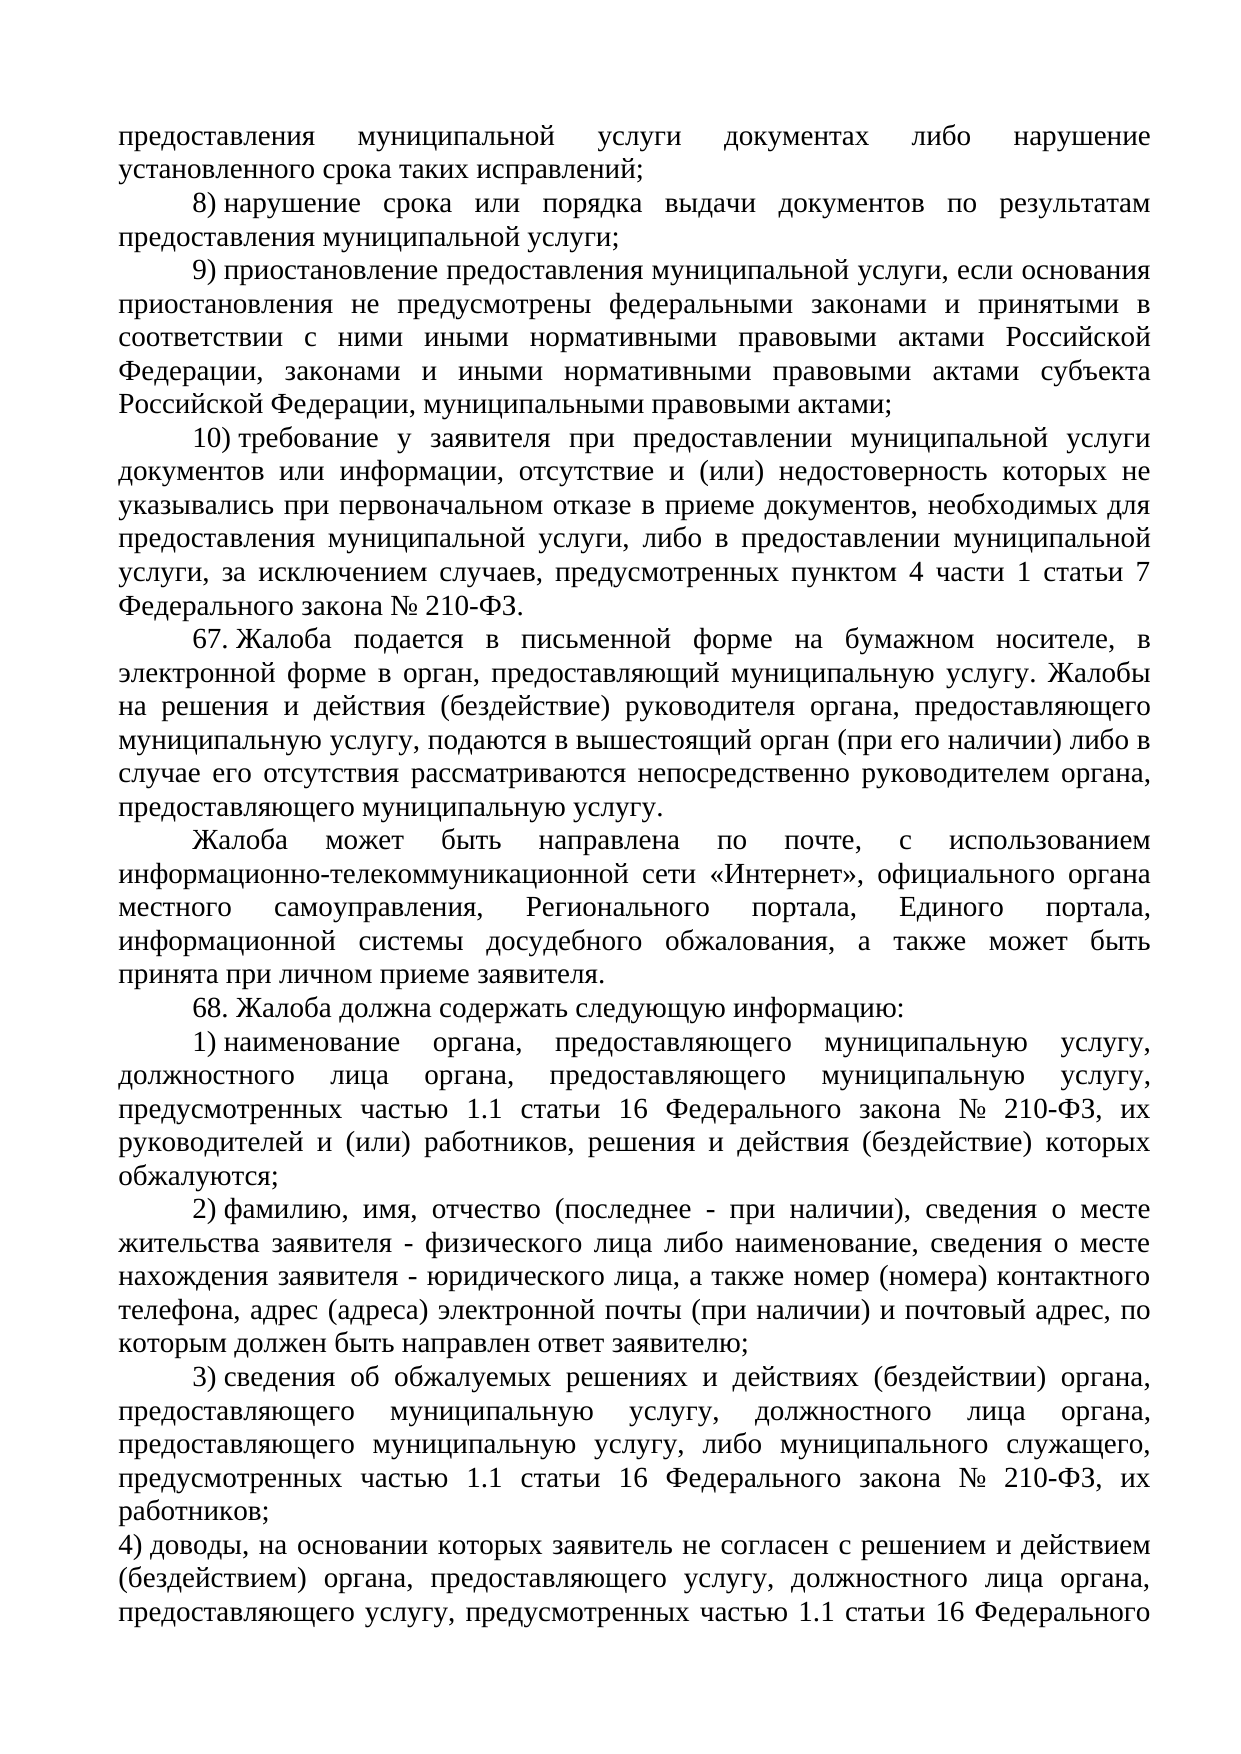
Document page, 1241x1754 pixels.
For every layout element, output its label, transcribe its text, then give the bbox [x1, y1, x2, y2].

text 1) наименование органа, предоставляющего муниципальную услугу, должностного лица органа, предоставляющего муниципальную услугу, предусмотренных частью 1.1 статьи 16 Федерального закона № 210-ФЗ, их руководителей и (или) работников, решения и действия (бездействие) которых обжалуются; [118, 1024, 1152, 1191]
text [118, 118, 1152, 185]
text Жалоба может быть направлена по почте, с использованием информационно-телекоммуникационной сети «Интернет», официального органа местного самоуправления, Регионального портала, Единого портала, информационной системы досудебного обжалования, а также может быть принята при личном приеме заявителя. [118, 822, 1152, 990]
text 9) приостановление предоставления муниципальной услуги, если основания приостановления не предусмотрены федеральными законами и принятыми в соответствии с ними иными нормативными правовыми актами Российской Федерации, законами и иными нормативными правовыми актами субъекта Российской Федерации, муниципальными правовыми актами; [118, 252, 1152, 420]
text 10) требование у заявителя при предоставлении муниципальной услуги документов или информации, отсутствие и (или) недостоверность которых не указывались при первоначальном отказе в приеме документов, необходимых для предоставления муниципальной услуги, либо в предоставлении муниципальной услуги, за исключением случаев, предусмотренных пунктом 4 части 1 статьи 7 Федерального закона № 210-ФЗ. [118, 420, 1152, 621]
text 68. Жалоба должна содержать следующую информацию: [118, 990, 1152, 1024]
text 3) сведения об обжалуемых решениях и действиях (бездействии) органа, предоставляющего муниципальную услугу, должностного лица органа, предоставляющего муниципальную услугу, либо муниципального служащего, предусмотренных частью 1.1 статьи 16 Федерального закона № 210-ФЗ, их работников; [118, 1359, 1152, 1527]
text 67. Жалоба подается в письменной форме на бумажном носителе, в электронной форме в орган, предоставляющий муниципальную услугу. Жалобы на решения и действия (бездействие) руководителя органа, предоставляющего муниципальную услугу, подаются в вышестоящий орган (при его наличии) либо в случае его отсутствия рассматриваются непосредственно руководителем органа, предоставляющего муниципальную услугу. [118, 621, 1152, 822]
text 8) нарушение срока или порядка выдачи документов по результатам предоставления муниципальной услуги; [118, 185, 1152, 252]
text 2) фамилию, имя, отчество (последнее - при наличии), сведения о месте жительства заявителя - физического лица либо наименование, сведения о месте нахождения заявителя - юридического лица, а также номер (номера) контактного телефона, адрес (адреса) электронной почты (при наличии) и почтовый адрес, по которым должен быть направлен ответ заявителю; [118, 1191, 1152, 1359]
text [118, 1527, 1152, 1627]
